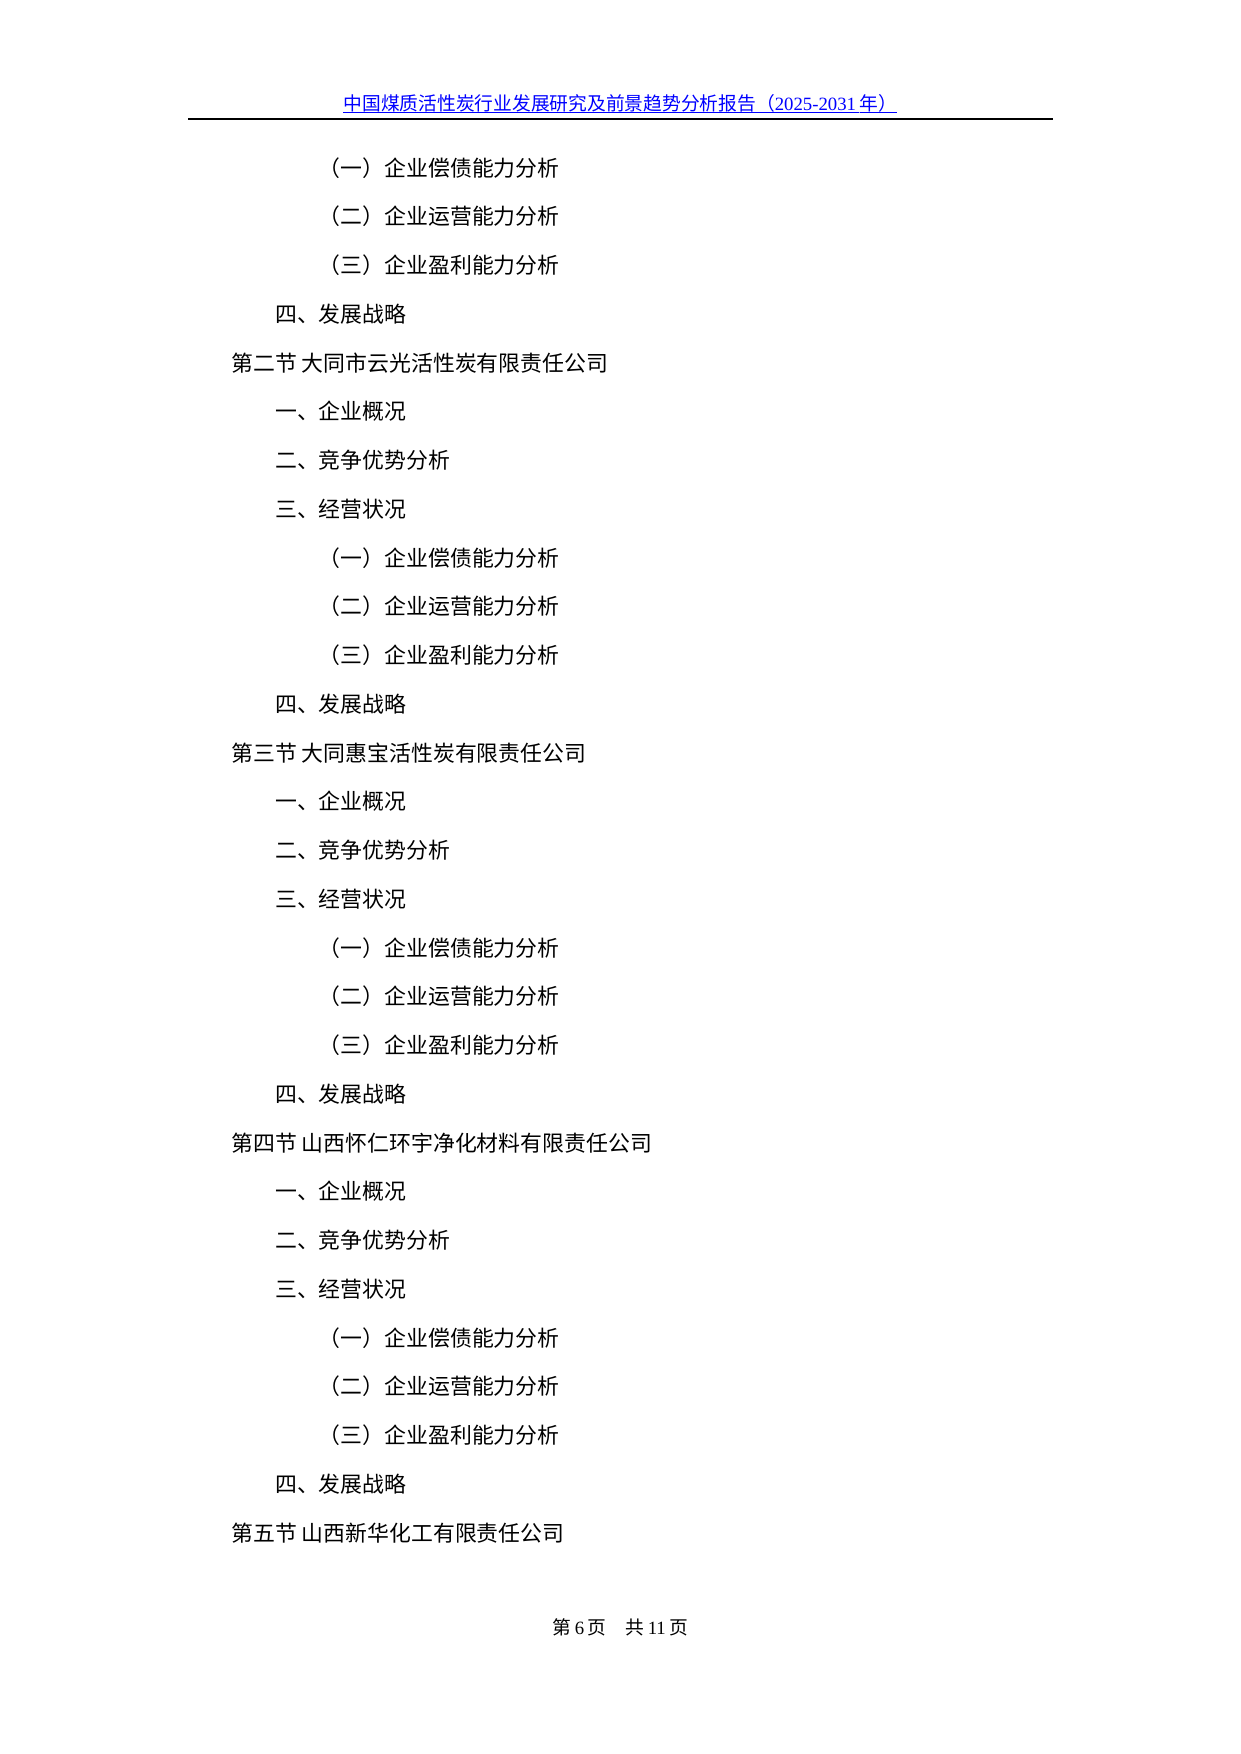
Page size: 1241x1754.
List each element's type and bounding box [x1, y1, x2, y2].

text [187, 150, 1053, 1548]
